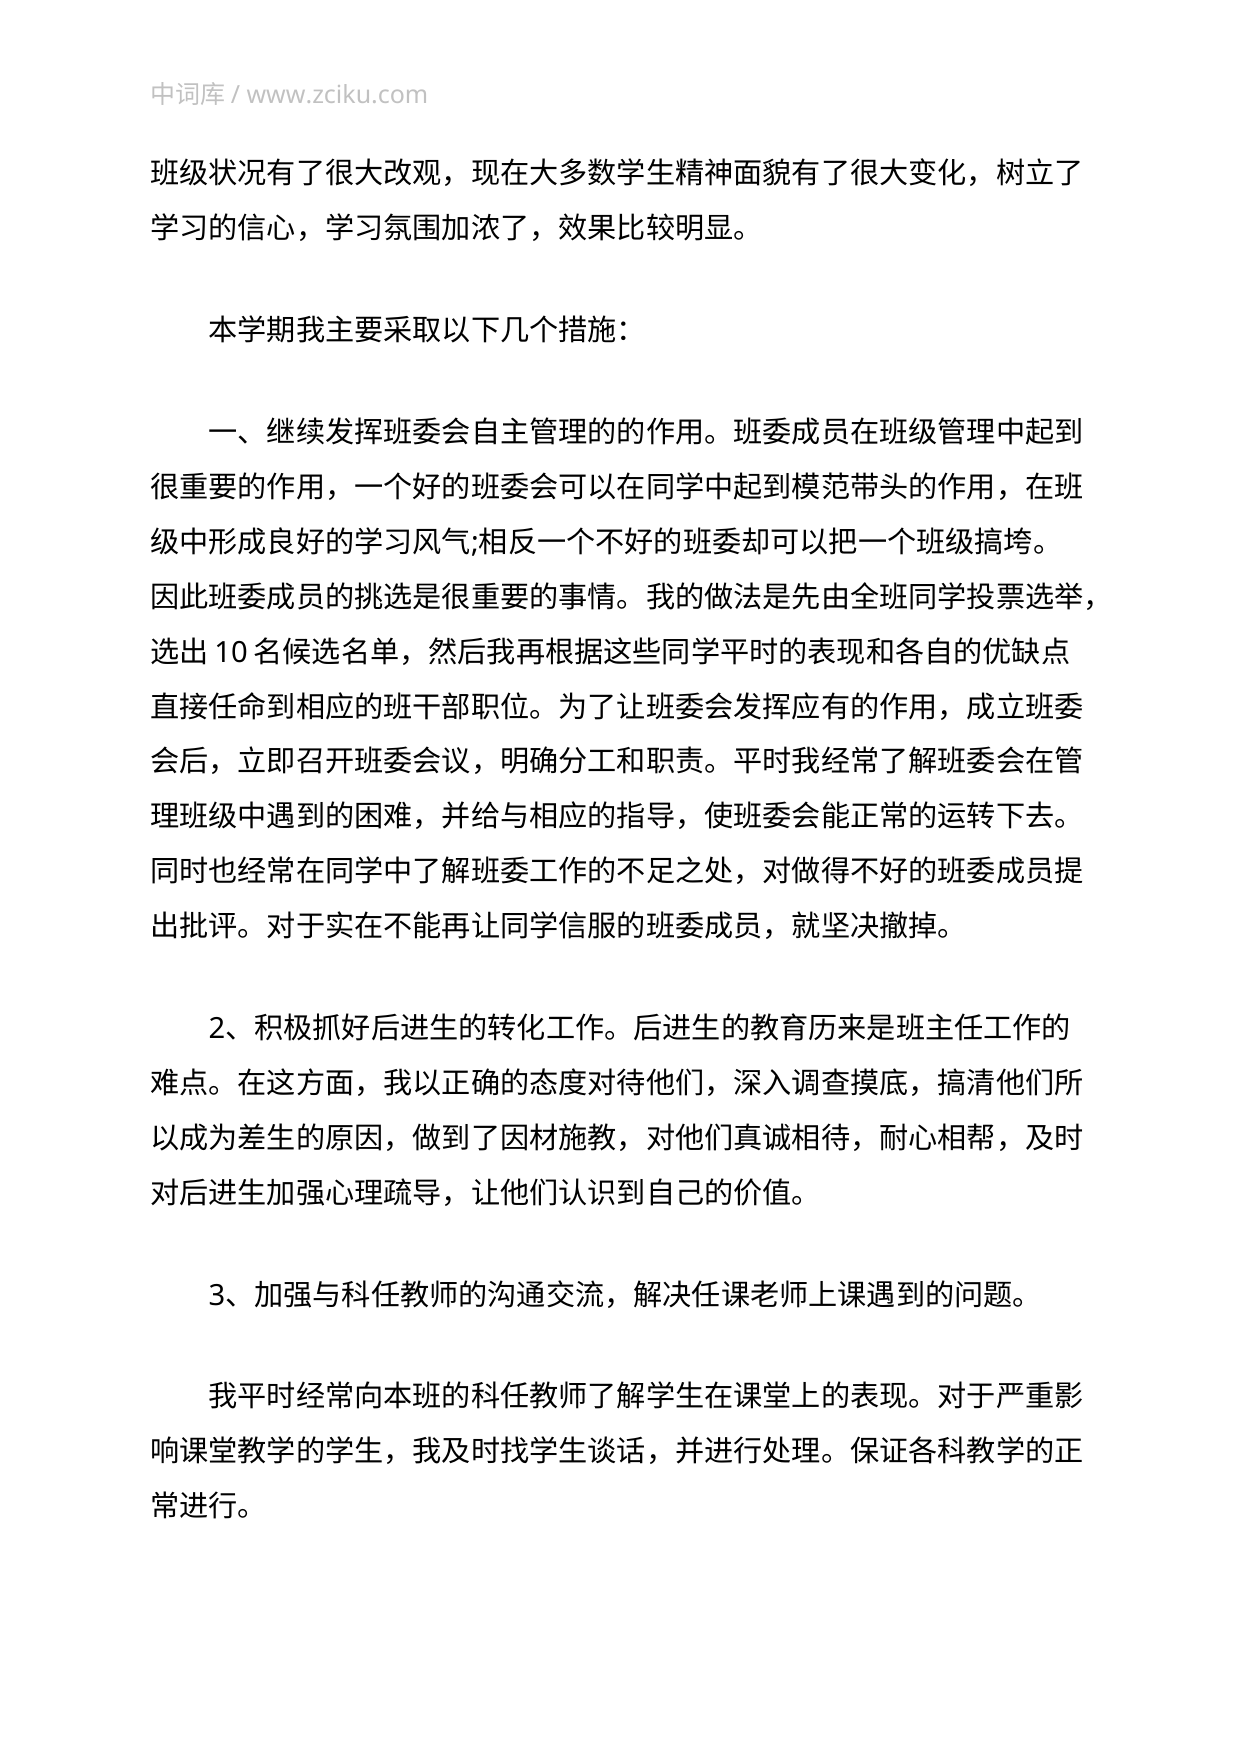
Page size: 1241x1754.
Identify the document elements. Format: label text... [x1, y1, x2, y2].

text 2、积极抓好后进生的转化工作。后进生的教育历来是班主任工作的难点。在这方面，我以正确的态度对待他们，深入调查摸底，搞清他们所以成为差生的原因，做到了因材施教，对他们真诚相待，耐心相帮，及时对后进生加强心理疏导，让他们认识到自己的价值。 [150, 1004, 1090, 1212]
text 我平时经常向本班的科任教师了解学生在课堂上的表现。对于严重影响课堂教学的学生，我及时找学生谈话，并进行处理。保证各科教学的正常进行。 [150, 1373, 1090, 1525]
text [150, 150, 1090, 247]
text 3、加强与科任教师的沟通交流，解决任课老师上课遇到的问题。 [150, 1271, 1090, 1313]
text 本学期我主要采取以下几个措施： [150, 307, 1090, 349]
text 一、继续发挥班委会自主管理的的作用。班委成员在班级管理中起到很重要的作用，一个好的班委会可以在同学中起到模范带头的作用，在班级中形成良好的学习风气;相反一个不好的班委却可以把一个班级搞垮。因此班委成员的挑选是很重要的事情。我的做法是先由全班同学投票选举，选出10名候选名单，然后我再根据这些同学平时的表现和各自的优缺点直接任命到相应的班干部职位。为了让班委会发挥应有的作用，成立班委会后，立即召开班委会议，明确分工和职责。平时我经常了解班委会在管理班级中遇到的困难，并给与相应的指导，使班委会能正常的运转下去。同时也经常在同学中了解班委工作的不足之处，对做得不好的班委成员提出批评。对于实在不能再让同学信服的班委成员，就坚决撤掉。 [150, 408, 1090, 945]
